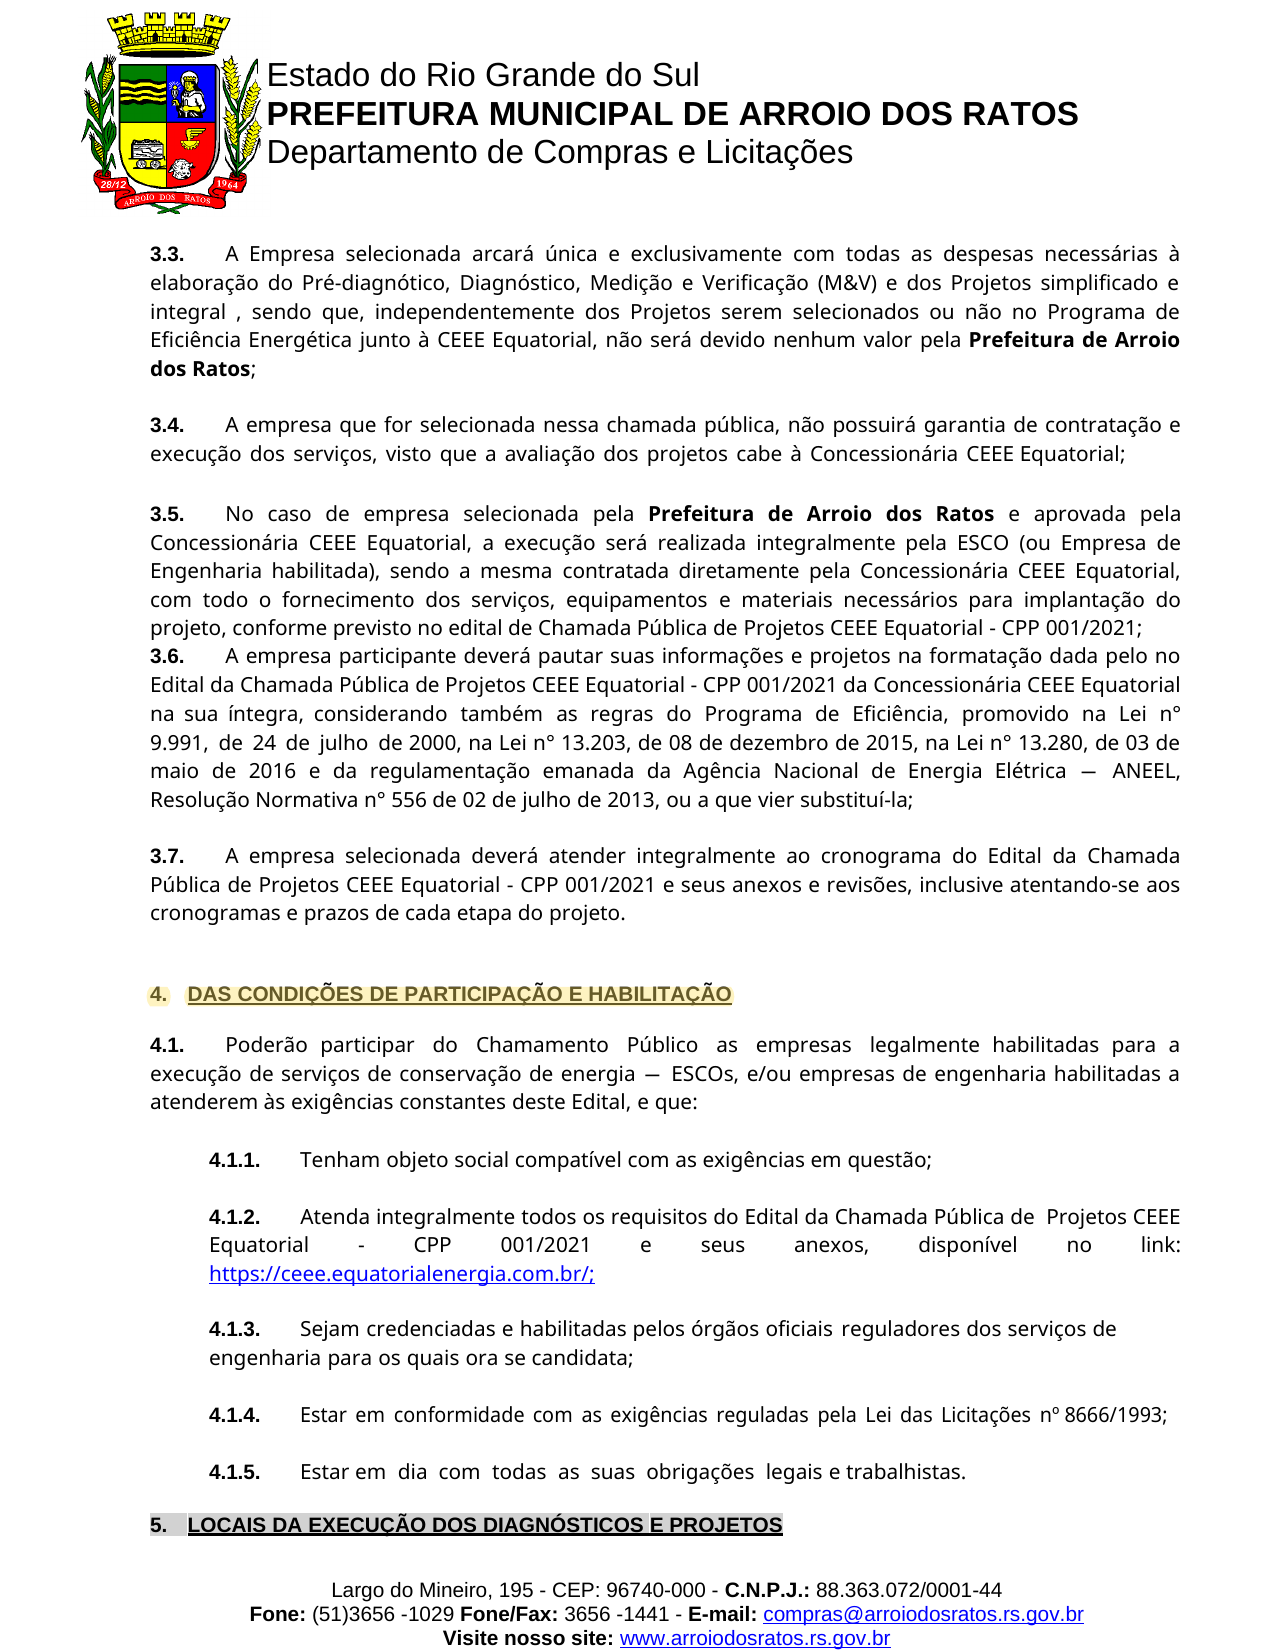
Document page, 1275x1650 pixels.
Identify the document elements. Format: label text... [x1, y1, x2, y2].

picture [78, 10, 271, 217]
list Sejam credenciadas e habilitadas pelos órgãos oficiais reguladores dos serviços de engenharia para os quais ora se candidata; [209, 1314, 1181, 1371]
list Atenda integralmente todos os requisitos do Edital da Chamada Pública de Projetos CEEE Equatorial - CPP 001/2021 e seus anexos, disponível no link: https://ceee.equatorialenergia.com.br/; [209, 1202, 1181, 1287]
list A empresa participante deverá pautar suas informações e projetos na formatação dada pelo no Edital da Chamada Pública de Projetos CEEE Equatorial - CPP 001/2021 da Concessionária CEEE Equatorial na sua íntegra, considerando também as regras do Programa de Eficiência, promovido na Lei n° 9.991, de 24 de julho de 2000, na Lei n° 13.203, de 08 de dezembro de 2015, na Lei n° 13.280, de 03 de maio de 2016 e da regulamentação emanada da Agência Nacional de Energia Elétrica – ANEEL, Resolução Normativa n° 556 de 02 de julho de 2013, ou a que vier substituí-la; [150, 642, 1182, 813]
list Estar em conformidade com as exigências reguladas pela Lei das Licitações nº 8666/1993; [209, 1400, 1231, 1428]
list A empresa selecionada deverá atender integralmente ao cronograma do Edital da Chamada Pública de Projetos CEEE Equatorial - CPP 001/2021 e seus anexos e revisões, inclusive atentando-se aos cronogramas e prazos de cada etapa do projeto. [150, 841, 1181, 927]
list LOCAIS DA EXECUÇÃO DOS DIAGNÓSTICOS E PROJETOS [150, 1512, 1231, 1536]
list No caso de empresa selecionada pela Prefeitura de Arroio dos Ratos e aprovada pela Concessionária CEEE Equatorial, a execução será realizada integralmente pela ESCO (ou Empresa de Engenharia habilitada), sendo a mesma contratada diretamente pela Concessionária CEEE Equatorial, com todo o fornecimento dos serviços, equipamentos e materiais necessários para implantação do projeto, conforme previsto no edital de Chamada Pública de Projetos CEEE Equatorial - CPP 001/2021; [150, 499, 1181, 642]
list Poderão participar do Chamamento Público as empresas legalmente habilitadas para a execução de serviços de conservação de energia – ESCOs, e/ou empresas de engenharia habilitadas a atenderem às exigências constantes deste Edital, e que: [150, 1031, 1181, 1116]
list Tenham objeto social compatível com as exigências em questão; [209, 1145, 1231, 1173]
list A empresa que for selecionada nessa chamada pública, não possuirá garantia de contratação e execução dos serviços, visto que a avaliação dos projetos cabe à Concessionária CEEE Equatorial; [150, 411, 1181, 468]
list A Empresa selecionada arcará única e exclusivamente com todas as despesas necessárias à elaboração do Pré-diagnótico, Diagnóstico, Medição e Verificação (M&V) e dos Projetos simplificado e integral , sendo que, independentemente dos Projetos serem selecionados ou não no Programa de Eficiência Energética junto à CEEE Equatorial, não será devido nenhum valor pela Prefeitura de Arroio dos Ratos; [150, 239, 1181, 383]
list Estar em dia com todas as suas obrigações legais e trabalhistas. [209, 1457, 1231, 1486]
